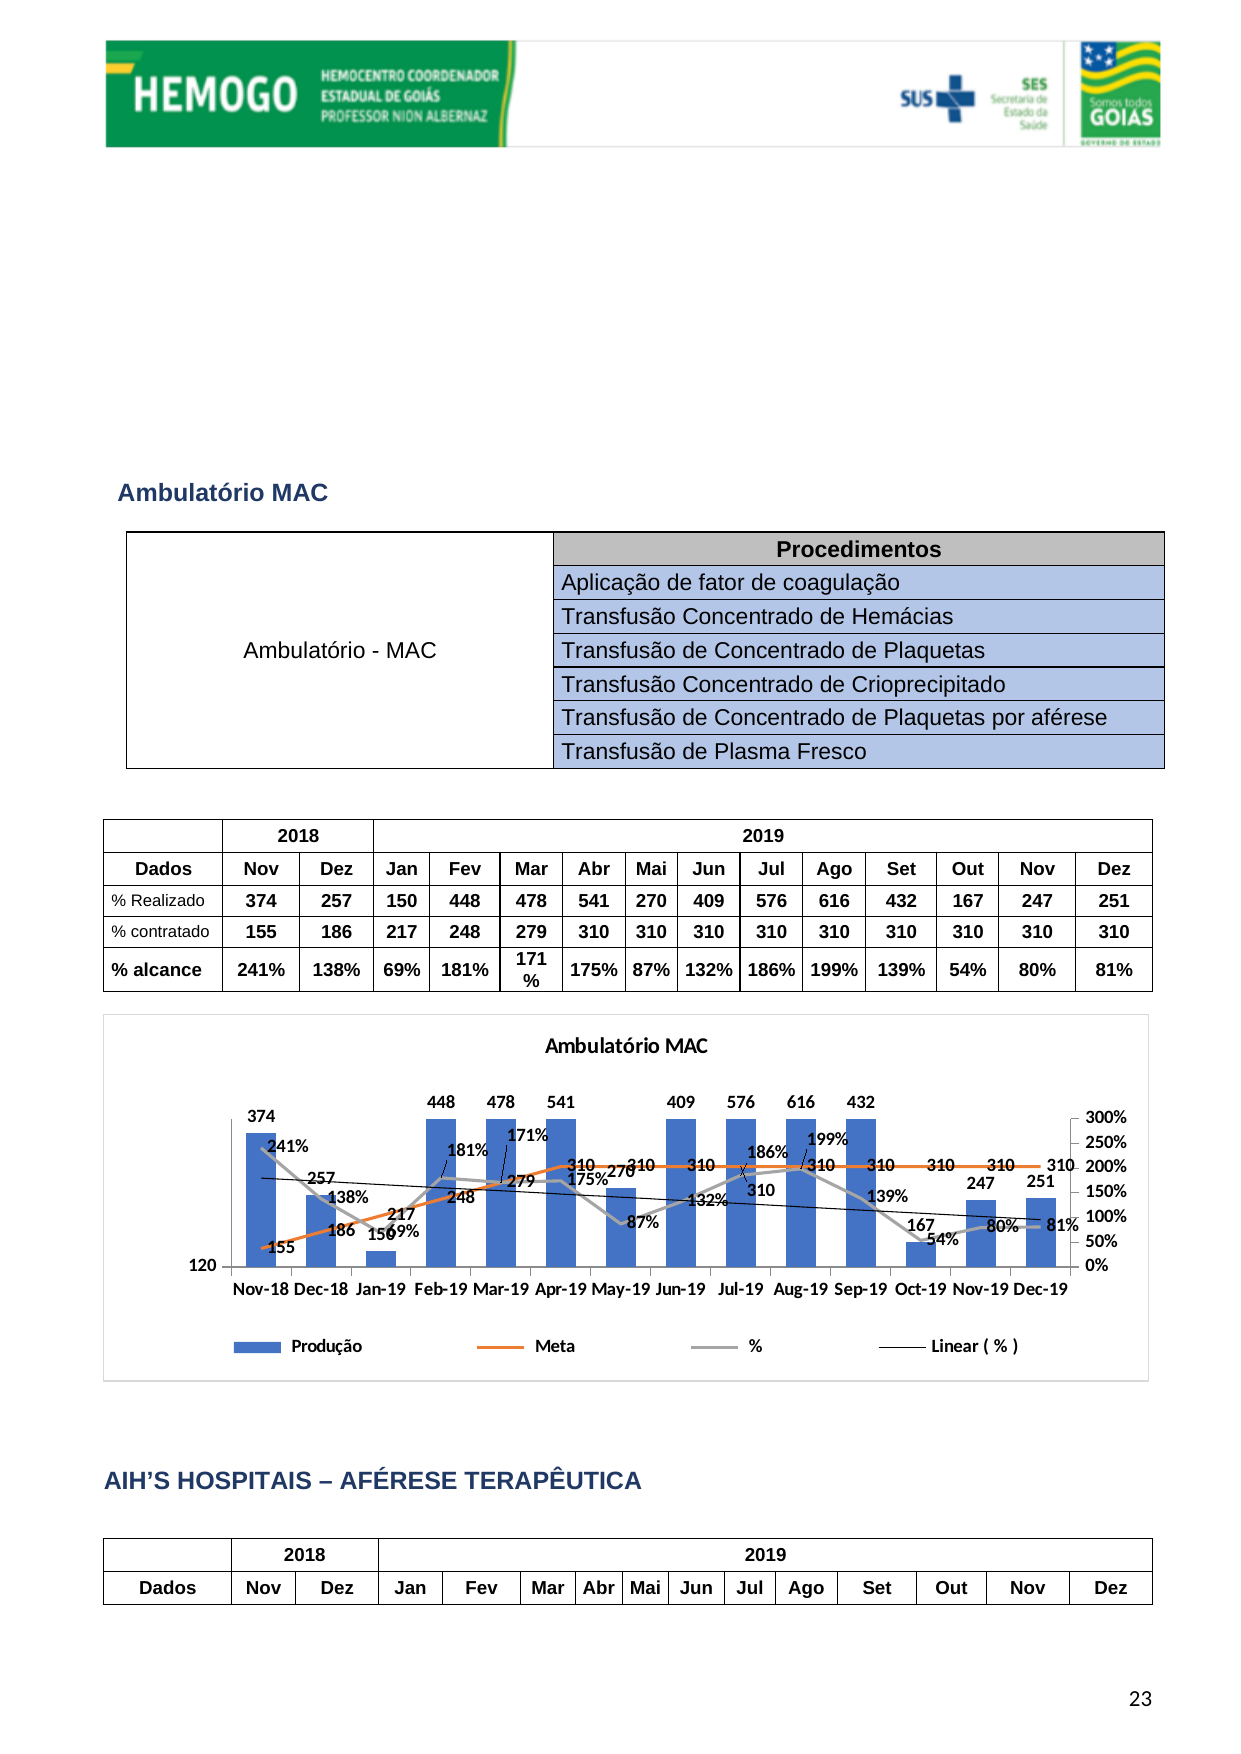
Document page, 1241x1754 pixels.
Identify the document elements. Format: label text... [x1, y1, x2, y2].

table_cell Jun [678, 853, 739, 884]
table_cell 310 [626, 917, 677, 947]
table_cell Transfusão Concentrado de Hemácias [554, 600, 1164, 633]
table_cell 310 [563, 917, 625, 947]
table_cell 54% [937, 948, 998, 991]
table_cell 541 [563, 886, 625, 916]
table_cell 310 [937, 917, 998, 947]
table_cell 175% [563, 948, 625, 991]
table_cell 310 [1076, 917, 1152, 947]
table_cell 69% [374, 948, 429, 991]
table_header 2018 [223, 820, 373, 852]
table_cell Mar [521, 1572, 575, 1604]
table_cell 310 [999, 917, 1075, 947]
table_cell Out [917, 1572, 986, 1604]
table_cell 310 [741, 917, 802, 947]
table_cell % alcance [104, 948, 222, 991]
table_cell 81% [1076, 948, 1152, 991]
table_cell 186 [300, 917, 373, 947]
table_cell 251 [1076, 886, 1152, 916]
table_cell Set [838, 1572, 916, 1604]
table_cell Ago [803, 853, 865, 884]
table_cell Abr [563, 853, 625, 884]
table_cell % Realizado [104, 886, 222, 916]
table_cell 80% [999, 948, 1075, 991]
table_cell Nov [232, 1572, 295, 1604]
table_cell Mai [626, 853, 677, 884]
table_cell 132% [678, 948, 739, 991]
table_cell Jun [669, 1572, 724, 1604]
table_cell % contratado [104, 917, 222, 947]
picture [103, 38, 1164, 150]
table_cell Mar [501, 853, 562, 884]
table_cell 257 [300, 886, 373, 916]
table_cell Jul [725, 1572, 775, 1604]
table_cell Out [937, 853, 998, 884]
text Ambulatório MAC [103, 478, 1152, 506]
table_cell 279 [501, 917, 562, 947]
table_cell Transfusão de Plasma Fresco [554, 735, 1164, 768]
table_header [104, 1539, 231, 1571]
table_cell Abr [576, 1572, 622, 1604]
table_cell Nov [999, 853, 1075, 884]
table_header 2019 [374, 820, 1152, 852]
table_cell 199% [803, 948, 865, 991]
table_cell Jan [374, 853, 429, 884]
table_cell Transfusão de Concentrado de Plaquetas [554, 634, 1164, 666]
table_cell 247 [999, 886, 1075, 916]
table_cell Ago [776, 1572, 837, 1604]
table_cell 448 [430, 886, 499, 916]
table_cell Set [866, 853, 936, 884]
table_cell 139% [866, 948, 936, 991]
table_header 2019 [379, 1539, 1152, 1571]
table_cell 138% [300, 948, 373, 991]
table_cell 217 [374, 917, 429, 947]
table_header Ambulatório - MAC [127, 533, 553, 768]
table_cell Fev [443, 1572, 520, 1604]
table_cell 478 [501, 886, 562, 916]
table_cell Jul [741, 853, 802, 884]
table_cell Fev [430, 853, 499, 884]
table_cell 241% [223, 948, 299, 991]
table_cell Dez [296, 1572, 378, 1604]
table_cell Transfusão Concentrado de Crioprecipitado [554, 668, 1164, 700]
table_cell Dados [104, 1572, 231, 1604]
table_cell Dez [1070, 1572, 1152, 1604]
table_cell Nov [223, 853, 299, 884]
table_cell 310 [803, 917, 865, 947]
table_cell 616 [803, 886, 865, 916]
table_cell 432 [866, 886, 936, 916]
table_cell Mai [623, 1572, 668, 1604]
table_cell Nov [987, 1572, 1069, 1604]
table_cell Dez [1076, 853, 1152, 884]
table_cell 181% [430, 948, 499, 991]
table_header 2018 [232, 1539, 378, 1571]
table_header Procedimentos [554, 533, 1164, 565]
table_cell 310 [678, 917, 739, 947]
table_cell 155 [223, 917, 299, 947]
table_header [104, 820, 222, 852]
text AIH’S HOSPITAIS – AFÉRESE TERAPÊUTICA [103, 1466, 1152, 1495]
table_cell 409 [678, 886, 739, 916]
table_cell Dez [300, 853, 373, 884]
table_cell 248 [430, 917, 499, 947]
table_cell 186% [741, 948, 802, 991]
table_cell 310 [866, 917, 936, 947]
table_cell Aplicação de fator de coagulação [554, 566, 1164, 599]
table_cell 150 [374, 886, 429, 916]
table_cell 167 [937, 886, 998, 916]
table_cell Transfusão de Concentrado de Plaquetas por aférese [554, 701, 1164, 734]
table_cell Jan [379, 1572, 442, 1604]
table_cell 576 [741, 886, 802, 916]
table_cell 171% [501, 948, 562, 991]
table_cell 270 [626, 886, 677, 916]
table_cell 87% [626, 948, 677, 991]
table_cell Dados [104, 853, 222, 884]
table_cell 374 [223, 886, 299, 916]
